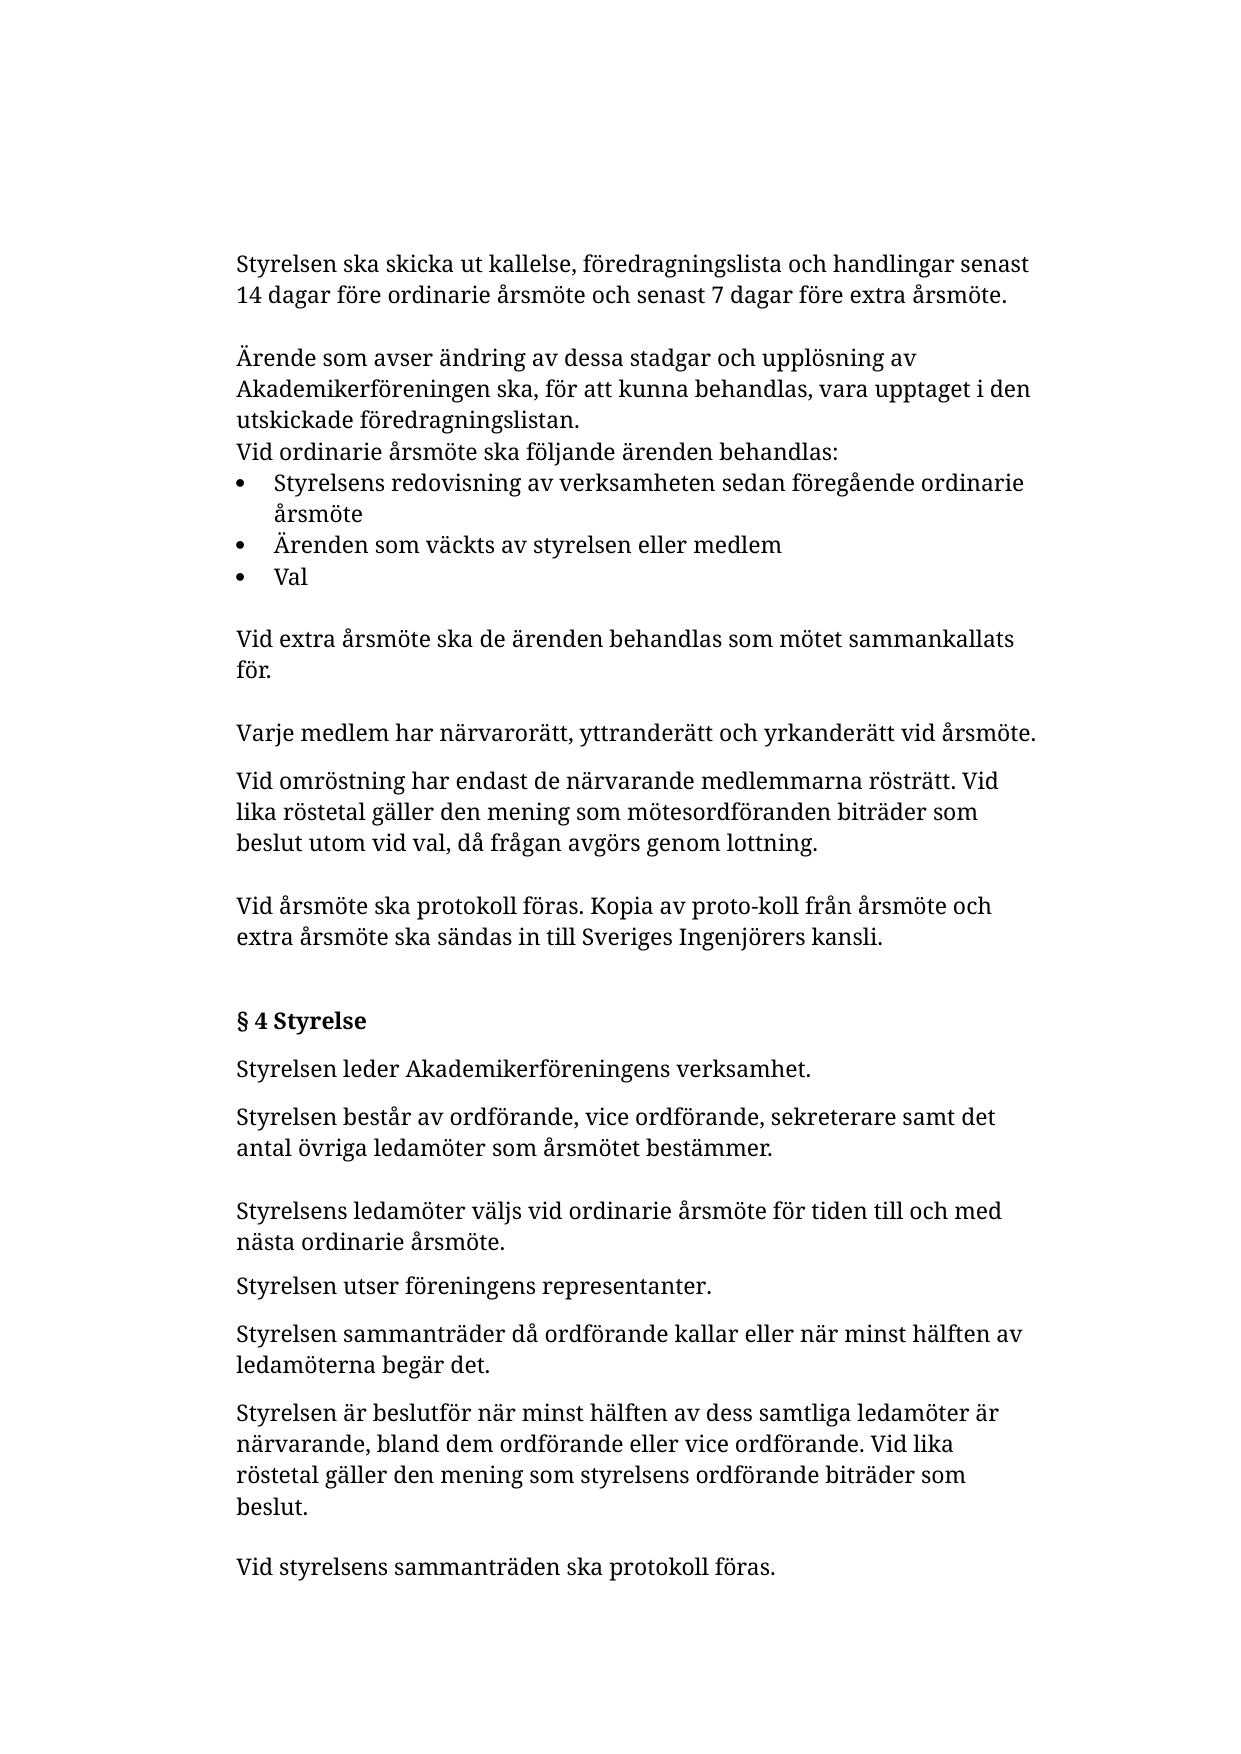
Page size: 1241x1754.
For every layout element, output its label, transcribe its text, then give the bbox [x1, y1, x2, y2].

text Vid ordinarie årsmöte ska följande ärenden behandlas: [236, 436, 1039, 467]
text Styrelsen består av ordförande, vice ordförande, sekreterare samt det antal övriga ledamöter som årsmötet bestämmer. [236, 1101, 1039, 1164]
text Vid styrelsens sammanträden ska protokoll föras. [236, 1551, 1039, 1612]
subtitle § 4 Styrelse [236, 1005, 1039, 1037]
text Vid omröstning har endast de närvarande medlemmarna rösträtt. Vid lika röstetal gäller den mening som mötesordföranden biträder som beslut utom vid val, då frågan avgörs genom lottning. [236, 765, 1039, 858]
text Styrelsens ledamöter väljs vid ordinarie årsmöte för tiden till och med nästa ordinarie årsmöte. [236, 1164, 1039, 1257]
list Styrelsens redovisning av verksamheten sedan föregående ordinarie årsmöte [236, 467, 1039, 529]
text Styrelsen sammanträder då ordförande kallar eller när minst hälften av ledamöterna begär det. [236, 1318, 1039, 1380]
text Styrelsen leder Akademikerföreningens verksamhet. [236, 1053, 1039, 1084]
text Styrelsen är beslutför när minst hälften av dess samtliga ledamöter är närvarande, bland dem ordförande eller vice ordförande. Vid lika röstetal gäller den mening som styrelsens ordförande biträder som beslut. [236, 1397, 1039, 1551]
list Val [236, 561, 1039, 592]
list Ärenden som väckts av styrelsen eller medlem [236, 529, 1039, 561]
text Vid årsmöte ska protokoll föras. Kopia av proto-koll från årsmöte och extra årsmöte ska sändas in till Sveriges Ingenjörers kansli. [236, 890, 1039, 976]
text Vid extra årsmöte ska de ärenden behandlas som mötet sammankallats för. [236, 623, 1039, 686]
text Varje medlem har närvarorätt, yttranderätt och yrkanderätt vid årsmöte. [236, 717, 1039, 748]
text Styrelsen utser föreningens representanter. [236, 1270, 1039, 1301]
text Ärende som avser ändring av dessa stadgar och upplösning av Akademikerföreningen ska, för att kunna behandlas, vara upptaget i den utskickade föredragningslistan. [236, 342, 1039, 436]
text Styrelsen ska skicka ut kallelse, föredragningslista och handlingar senast 14 dagar före ordinarie årsmöte och senast 7 dagar före extra årsmöte. [236, 248, 1039, 311]
